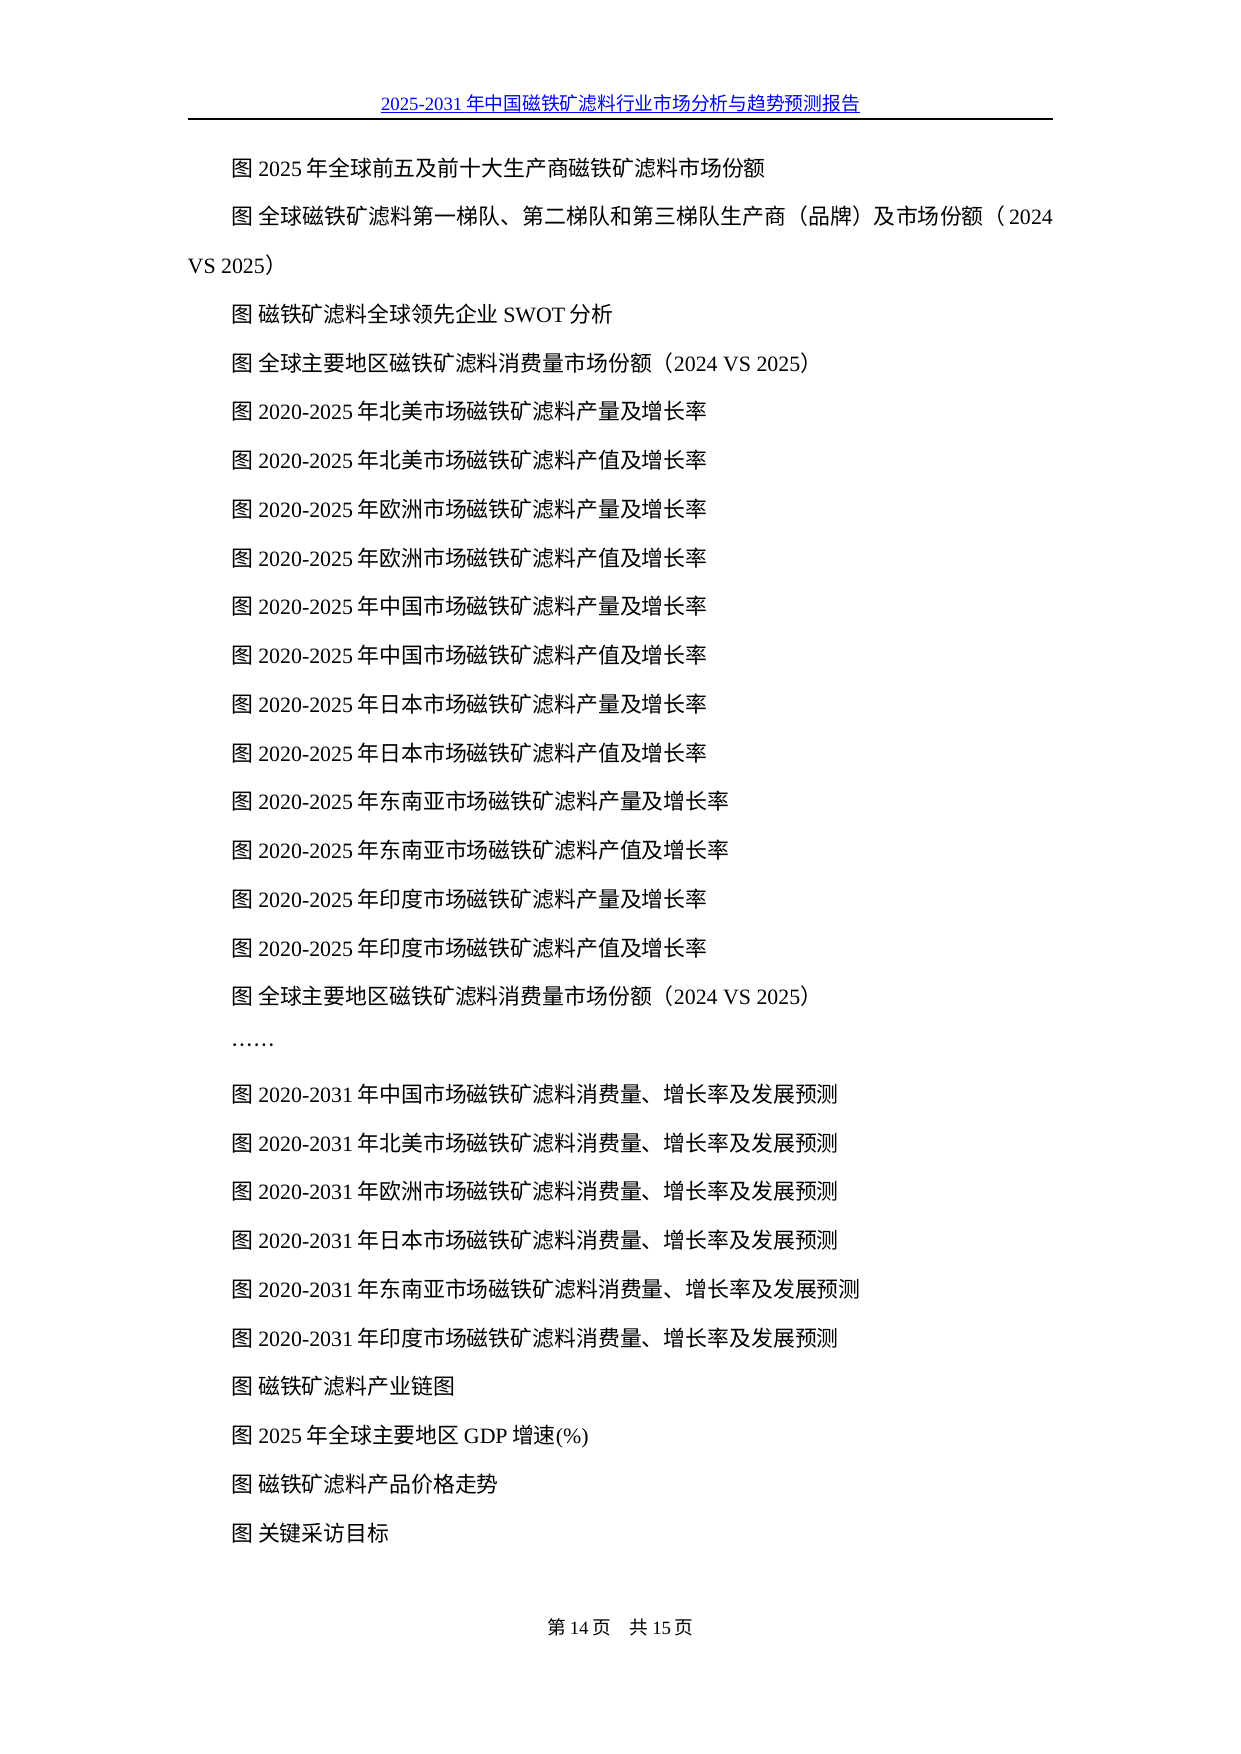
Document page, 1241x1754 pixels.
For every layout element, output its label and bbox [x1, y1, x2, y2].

text [187, 150, 1053, 1548]
